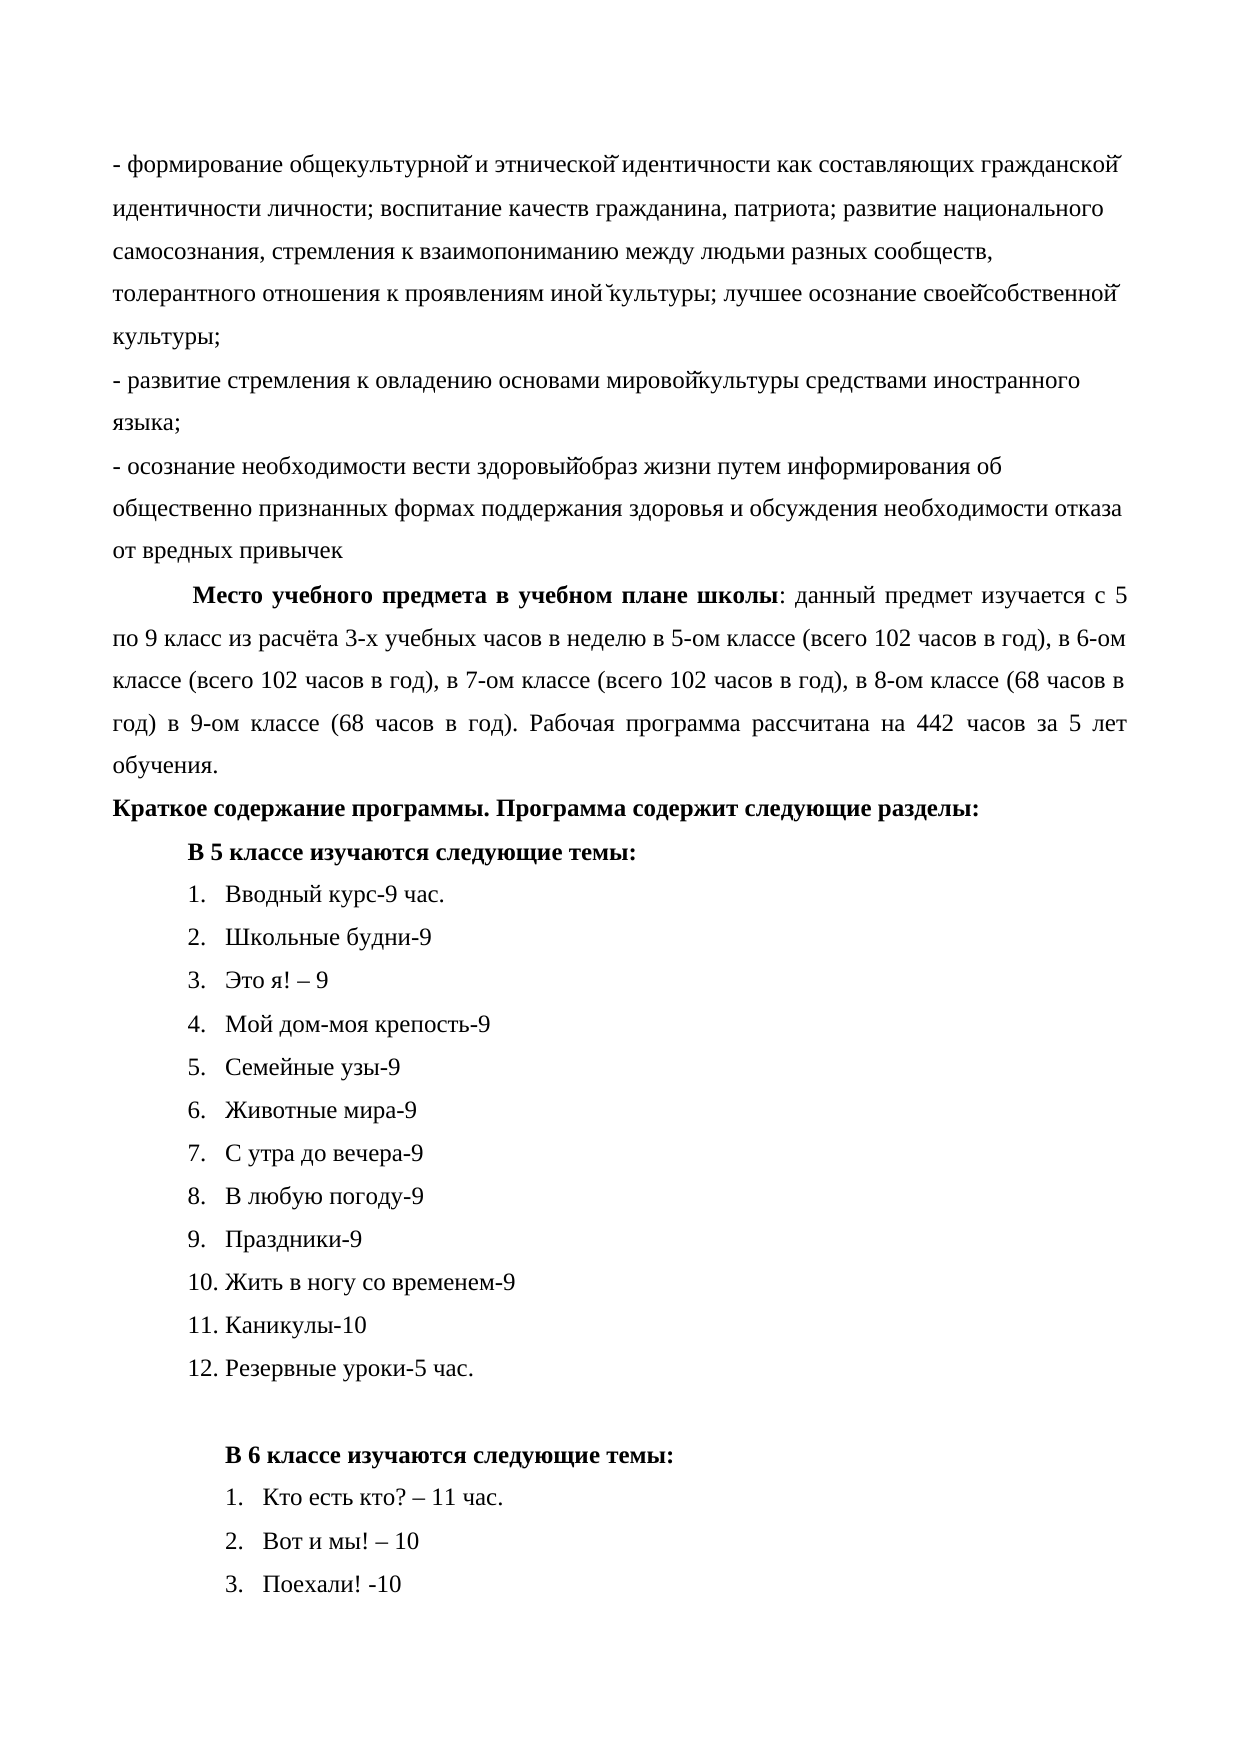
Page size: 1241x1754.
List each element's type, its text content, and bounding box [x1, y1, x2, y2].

list формирование общекультурной̆ и этнической̆ идентичности как составляющих гражданской̆ [112, 149, 1133, 178]
list Праздники-9 [187, 1224, 1133, 1253]
list Семейные узы-9 [187, 1052, 1133, 1080]
list Жить в ногу со временем-9 [187, 1267, 1133, 1296]
list Животные мира-9 [187, 1095, 1133, 1123]
list Кто есть кто? – 11 час. [225, 1482, 1133, 1511]
list С утра до вечера-9 [187, 1138, 1133, 1166]
list Резервные уроки-5 час. [187, 1353, 1133, 1382]
text В 6 классе изучаются следующие темы: [225, 1440, 1133, 1469]
list Школьные будни-9 [187, 922, 1133, 951]
text В 5 классе изучаются следующие темы: [187, 837, 1133, 866]
list В любую погоду-9 [187, 1181, 1133, 1210]
list Поехали! -10 [225, 1569, 1133, 1597]
list Это я! – 9 [187, 965, 1133, 994]
list Каникулы-10 [187, 1310, 1133, 1339]
list развитие стремления к овладению основами мировой̆культуры средствами иностранного языка; [112, 365, 1087, 436]
list Вводный курс-9 час. [187, 879, 1133, 908]
list осознание необходимости вести здоровый̆образ жизни путем информирования об общественно признанных формах поддержания здоровья и обсуждения необходимости отказа от вредных привычек [112, 451, 1123, 564]
text Краткое содержание программы. Программа содержит следующие разделы: [112, 793, 1133, 822]
list Мой дом-моя крепость-9 [187, 1009, 1133, 1037]
list Вот и мы! – 10 [225, 1526, 1133, 1554]
text идентичности личности; воспитание качеств гражданина, патриота; развитие национального самосознания, стремления к взаимопониманию между людьми разных сообществ, толерантного отношения к проявлениям иной ̆культуры; лучшее осознание своей̆собственной̆ культуры; [112, 193, 1133, 350]
text Место учебного предмета в учебном плане школы: данный предмет изучается с 5 по 9 класс из расчёта 3-х учебных часов в неделю в 5-ом классе (всего 102 часов в год), в 6-ом классе (всего 102 часов в год), в 7-ом классе (всего 102 часов в год), в 8-ом классе (68 часов в год) в 9-ом классе (68 часов в год). Рабочая программа рассчитана на 442 часов за 5 лет обучения. [112, 580, 1127, 779]
